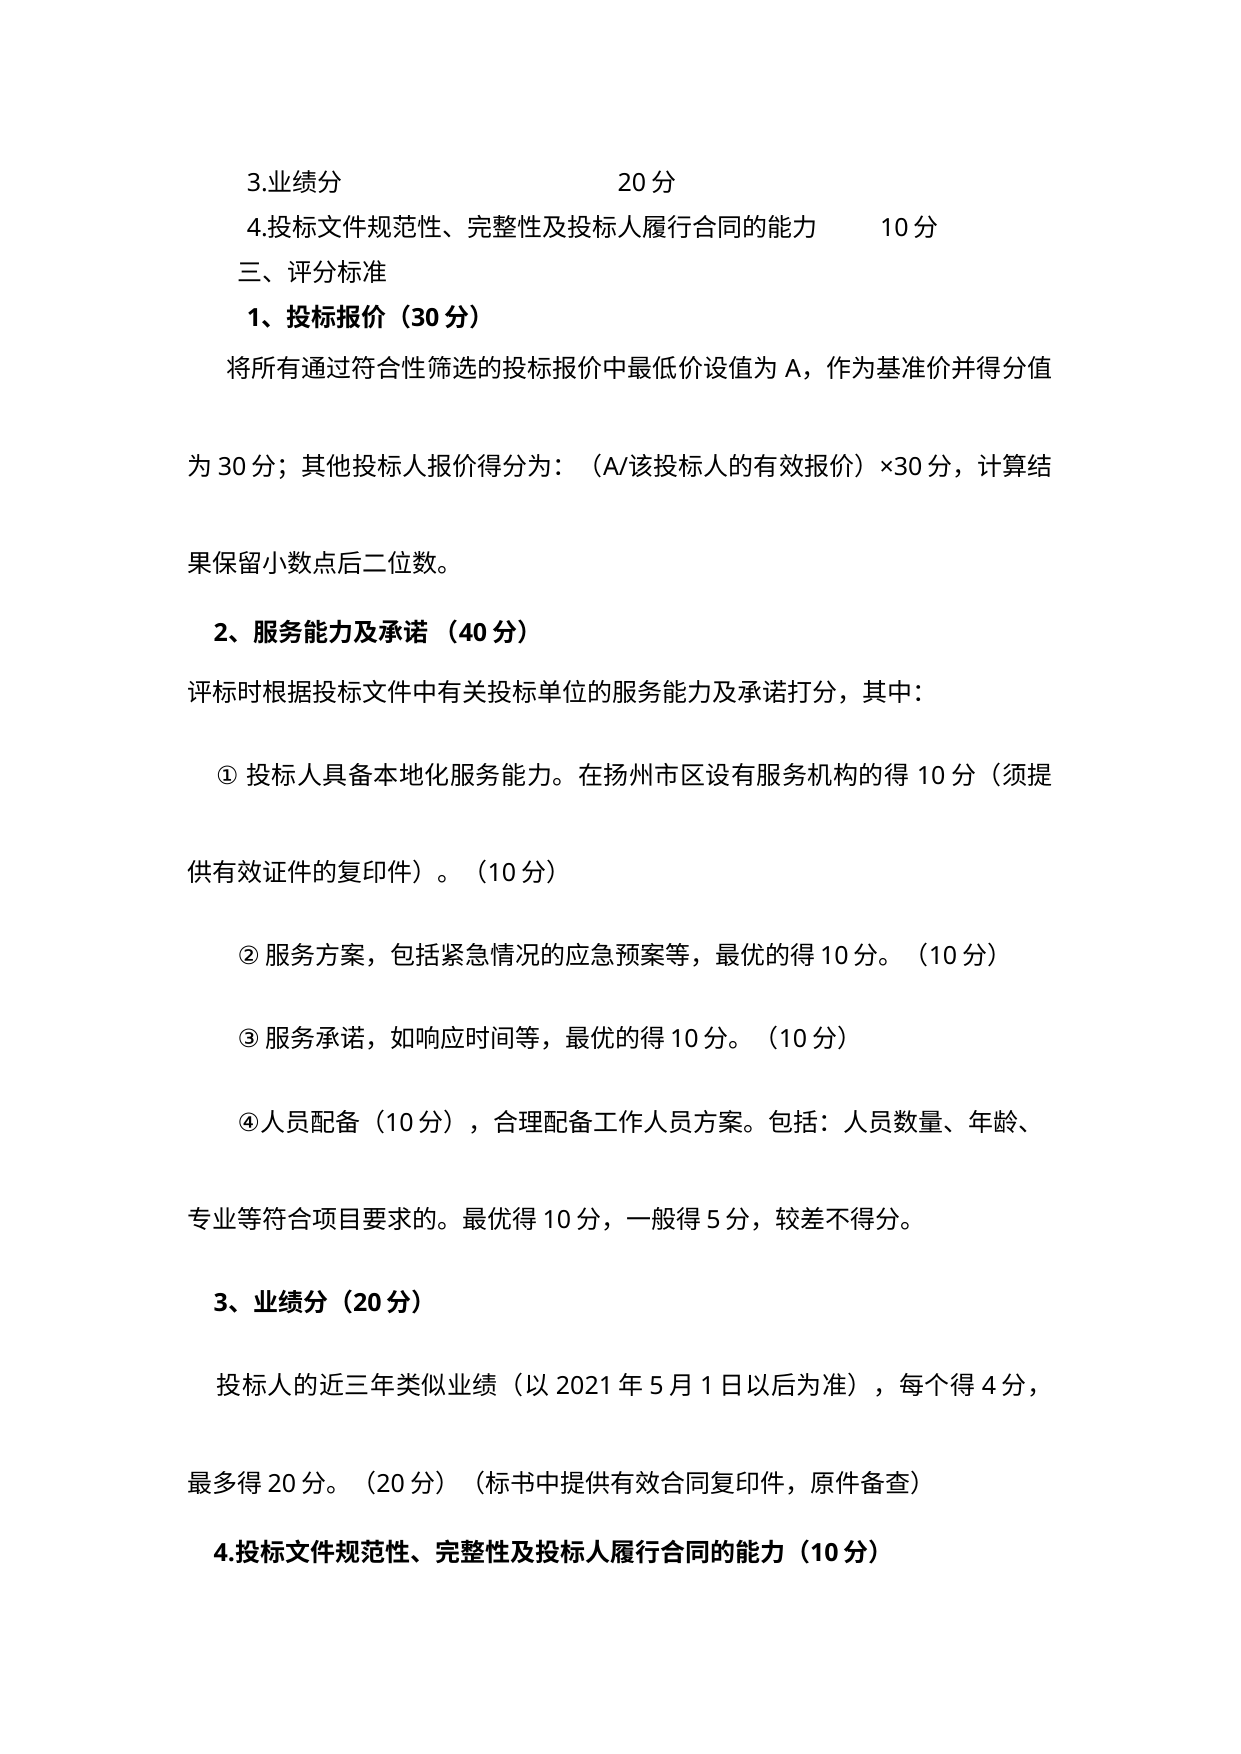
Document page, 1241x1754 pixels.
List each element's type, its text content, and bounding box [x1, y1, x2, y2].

text ③服务承诺，如响应时间等，最优的得10分。（10分） [187, 1004, 1053, 1069]
text ④人员配备（10分），合理配备工作人员方案。包括：人员数量、年龄、专业等符合项目要求的。最优得10分，一般得5分，较差不得分。 [187, 1088, 1053, 1250]
text 3、业绩分（20分） [187, 1268, 1053, 1333]
text 评标时根据投标文件中有关投标单位的服务能力及承诺打分，其中： [187, 658, 1053, 723]
text ②服务方案，包括紧急情况的应急预案等，最优的得10分。（10分） [187, 921, 1053, 986]
text 4.投标文件规范性、完整性及投标人履行合同的能力（10分） [187, 1532, 1053, 1568]
text 投标人的近三年类似业绩（以2021年5月1日以后为准），每个得4分，最多得20分。（20分）（标书中提供有效合同复印件，原件备查） [187, 1351, 1053, 1514]
text ①投标人具备本地化服务能力。在扬州市区设有服务机构的得10分（须提供有效证件的复印件）。（10分） [187, 741, 1053, 903]
text 3.业绩分 20分 [247, 162, 1053, 198]
text 1、投标报价（30分） [247, 298, 1053, 334]
text 2、服务能力及承诺 （40分） [187, 612, 1053, 648]
text 三、评分标准 [187, 253, 1053, 289]
text 4.投标文件规范性、完整性及投标人履行合同的能力 10分 [247, 207, 1053, 243]
text 将所有通过符合性筛选的投标报价中最低价设值为A，作为基准价并得分值为30分；其他投标人报价得分为：（A/该投标人的有效报价）×30分，计算结果保留小数点后二位数。 [187, 334, 1053, 594]
